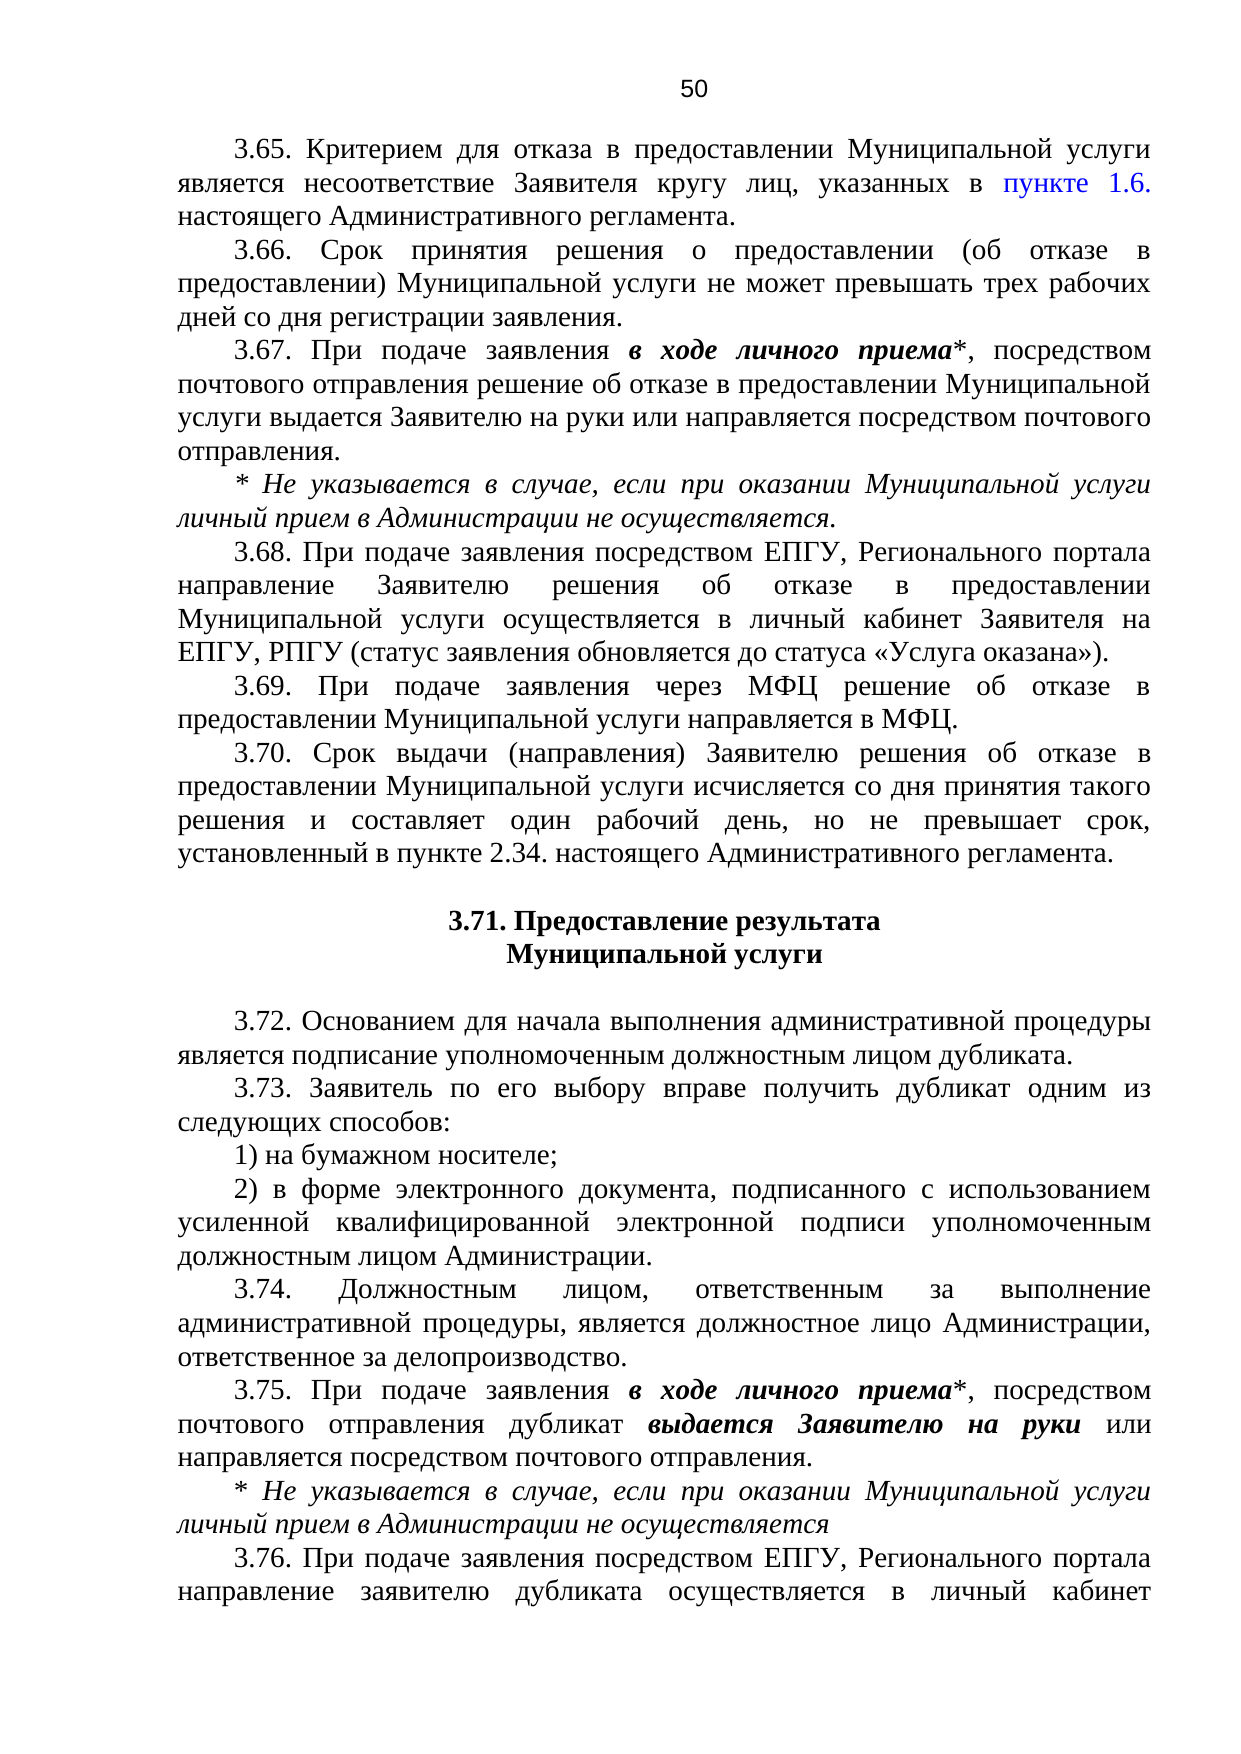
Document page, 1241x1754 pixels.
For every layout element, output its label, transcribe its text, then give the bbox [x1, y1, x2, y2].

text 3.67. При подаче заявления в ходе личного приема*, посредством почтового отправления решение об отказе в предоставлении Муниципальной услуги выдается Заявителю на руки или направляется посредством почтового отправления. [177, 332, 1152, 467]
text 2) в форме электронного документа, подписанного с использованием усиленной квалифицированной электронной подписи уполномоченным должностным лицом Администрации. [177, 1171, 1152, 1272]
text 3.72. Основанием для начала выполнения административной процедуры является подписание уполномоченным должностным лицом дубликата. [177, 1003, 1152, 1070]
text 3.70. Срок выдачи (направления) Заявителю решения об отказе в предоставлении Муниципальной услуги исчисляется со дня принятия такого решения и составляет один рабочий день, но не превышает срок, установленный в пункте 2.34. настоящего Административного регламента. [177, 735, 1152, 869]
text 3.69. При подаче заявления через МФЦ решение об отказе в предоставлении Муниципальной услуги направляется в МФЦ. [177, 668, 1152, 735]
text 3.68. При подаче заявления посредством ЕПГУ, Регионального портала направление Заявителю решения об отказе в предоставлении Муниципальной услуги осуществляется в личный кабинет Заявителя на ЕПГУ, РПГУ (статус заявления обновляется до статуса «Услуга оказана»). [177, 534, 1152, 668]
text 3.75. При подаче заявления в ходе личного приема*, посредством почтового отправления дубликат выдается Заявителю на руки или направляется посредством почтового отправления. [177, 1372, 1152, 1473]
text Муниципальной услуги [177, 936, 1152, 970]
text 3.65. Критерием для отказа в предоставлении Муниципальной услуги является несоответствие Заявителя кругу лиц, указанных в пункте 1.6. настоящего Административного регламента. [177, 131, 1152, 232]
text 3.74. Должностным лицом, ответственным за выполнение административной процедуры, является должностное лицо Администрации, ответственное за делопроизводство. [177, 1272, 1152, 1372]
text 3.71. Предоставление результата [177, 903, 1152, 936]
text * Не указывается в случае, если при оказании Муниципальной услуги личный прием в Администрации не осуществляется. [177, 467, 1152, 534]
text 3.73. Заявитель по его выбору вправе получить дубликат одним из следующих способов: [177, 1070, 1152, 1137]
text 3.66. Срок принятия решения о предоставлении (об отказе в предоставлении) Муниципальной услуги не может превышать трех рабочих дней со дня регистрации заявления. [177, 232, 1152, 332]
text * Не указывается в случае, если при оказании Муниципальной услуги личный прием в Администрации не осуществляется [177, 1473, 1152, 1540]
text 1) на бумажном носителе; [177, 1137, 1152, 1171]
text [177, 1540, 1152, 1607]
